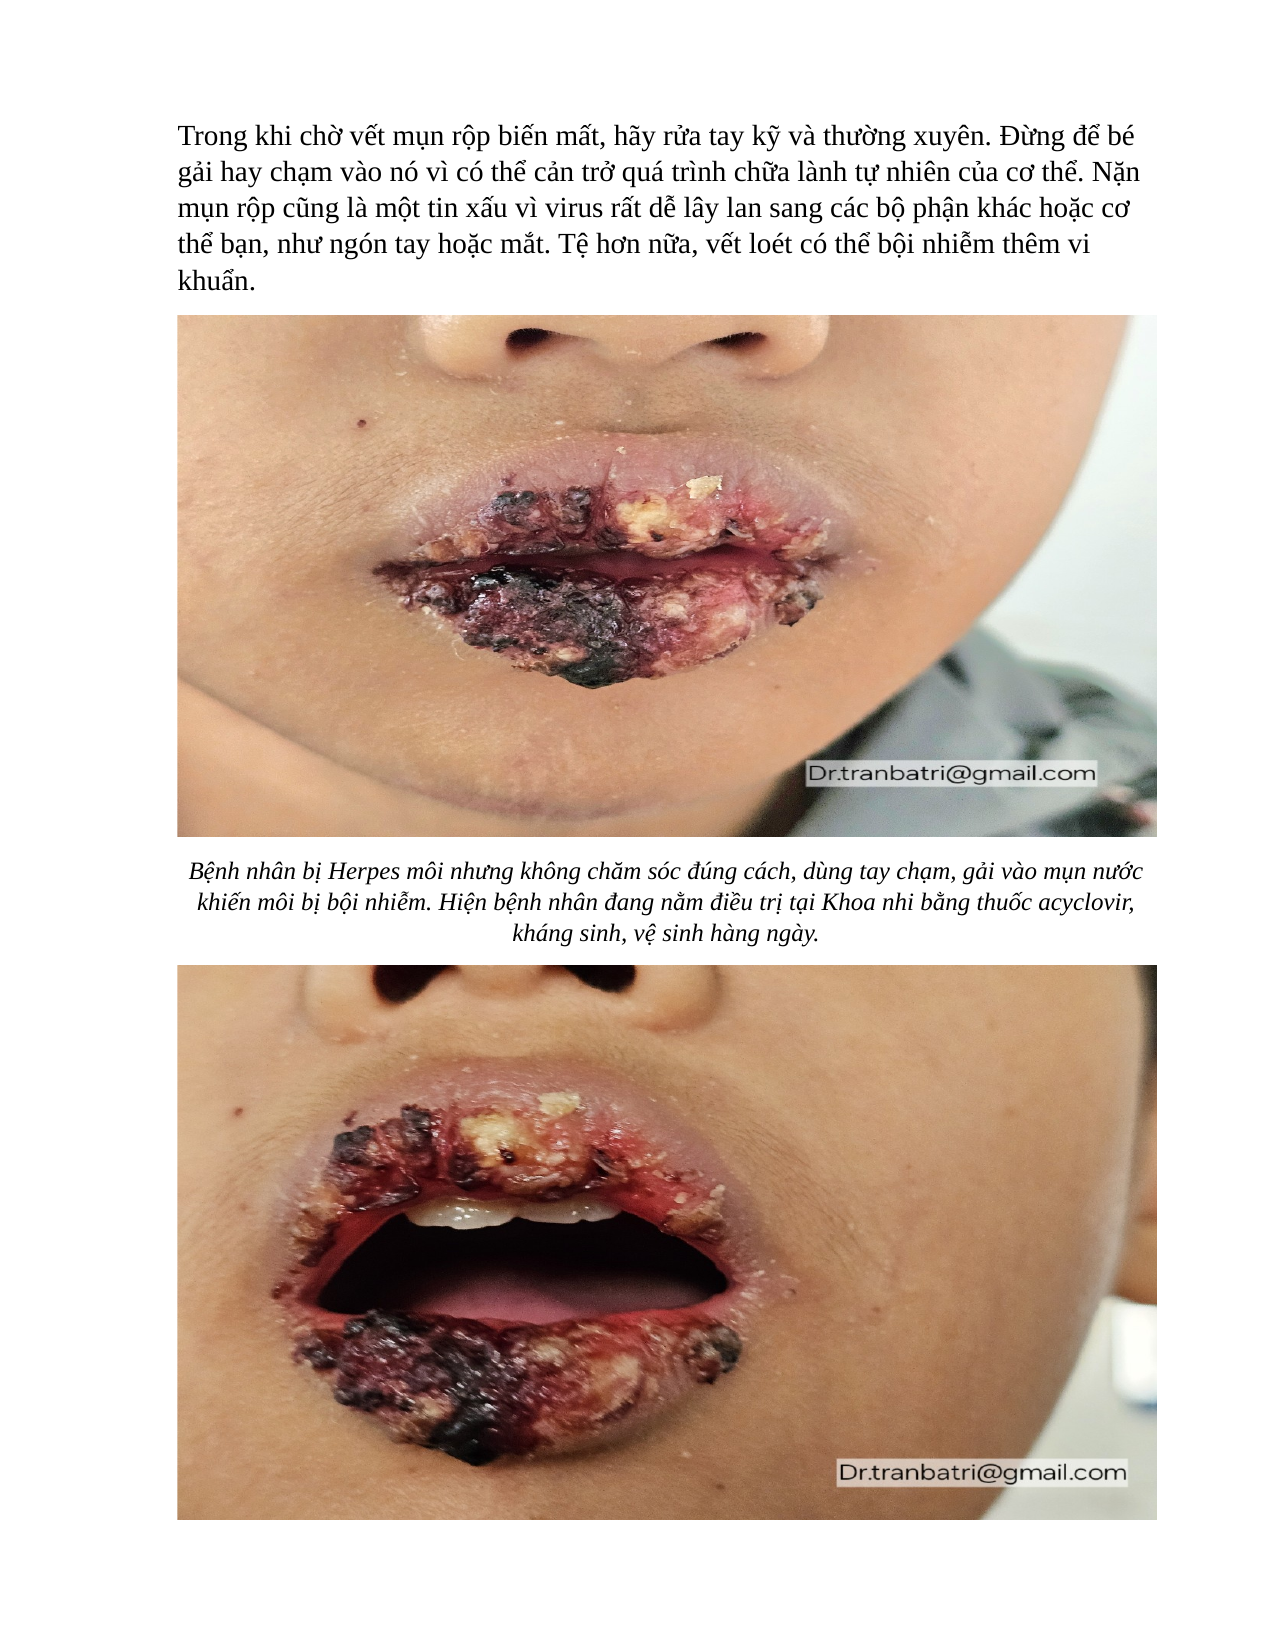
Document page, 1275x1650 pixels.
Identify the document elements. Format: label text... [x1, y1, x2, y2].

text Trong khi chờ vết mụn rộp biến mất, hãy rửa tay kỹ và thường xuyên. Đừng để bé gải hay chạm vào nó vì có thể cản trở quá trình chữa lành tự nhiên của cơ thể. Nặn mụn rộp cũng là một tin xấu vì virus rất dễ lây lan sang các bộ phận khác hoặc cơ thể bạn, như ngón tay hoặc mắt. Tệ hơn nữa, vết loét có thể bội nhiễm thêm vi khuẩn. [177, 118, 1157, 296]
picture [177, 315, 1157, 837]
picture [177, 965, 1157, 1520]
text Bệnh nhân bị Herpes môi nhưng không chăm sóc đúng cách, dùng tay chạm, gải vào mụn nước khiến môi bị bội nhiễm. Hiện bệnh nhân đang nằm điều trị tại Khoa nhi bằng thuốc acyclovir, kháng sinh, vệ sinh hàng ngày. [177, 856, 1157, 947]
